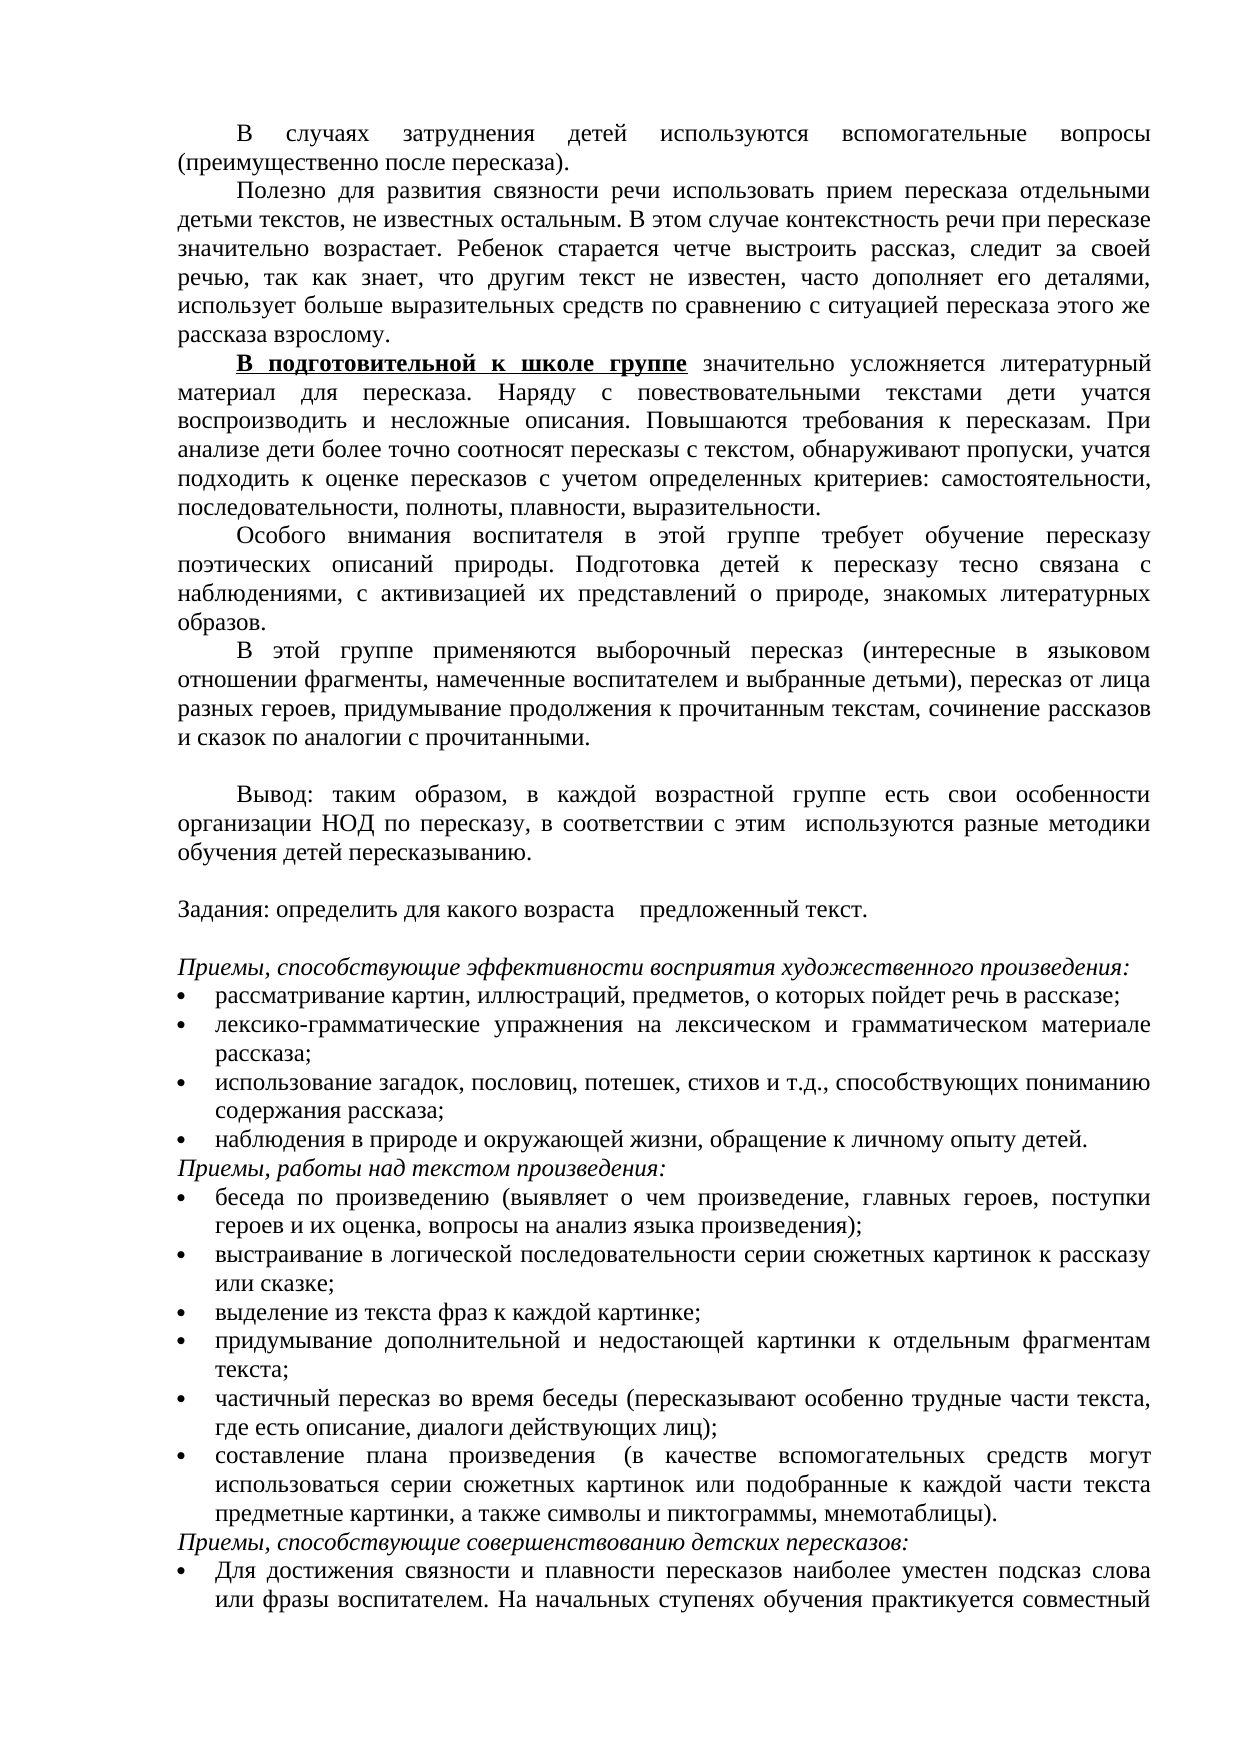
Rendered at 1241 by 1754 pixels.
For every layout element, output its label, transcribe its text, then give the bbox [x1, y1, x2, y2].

text Вывод: таким образом, в каждой возрастной группе есть свои особенности организации НОД по пересказу, в соответствии с этим используются разные методики обучения детей пересказыванию. [177, 779, 1152, 866]
list беседа по произведению (выявляет о чем произведение, главных героев, поступки героев и их оценка, вопросы на анализ языка произведения); [177, 1182, 1152, 1239]
text В подготовительной к школе группе значительно усложняется литературный материал для пересказа. Наряду с повествовательными текстами дети учатся воспроизводить и несложные описания. Повышаются требования к пересказам. При анализе дети более точно соотносят пересказы с текстом, обнаруживают пропуски, учатся подходить к оценке пересказов с учетом определенных критериев: самостоятельности, последовательности, полноты, плавности, выразительности. [177, 348, 1152, 521]
text Приемы, работы над текстом произведения: [177, 1153, 1152, 1182]
text В этой группе применяются выборочный пересказ (интересные в языковом отношении фрагменты, намеченные воспитателем и выбранные детьми), пересказ от лица разных героев, придумывание продолжения к прочитанным текстам, сочинение рассказов и сказок по аналогии с прочитанными. [177, 636, 1152, 751]
text Приемы, способствующие эффективности восприятия художественного произведения: [177, 952, 1152, 981]
text Приемы, способствующие совершенствованию детских пересказов: [177, 1527, 1152, 1556]
list лексико-грамматические упражнения на лексическом и грамматическом материале рассказа; [177, 1009, 1152, 1067]
list рассматривание картин, иллюстраций, предметов, о которых пойдет речь в рассказе; [177, 981, 1152, 1009]
list составление плана произведения (в качестве вспомогательных средств могут использоваться серии сюжетных картинок или подобранные к каждой части текста предметные картинки, а также символы и пиктограммы, мнемотаблицы). [177, 1441, 1152, 1527]
text Особого внимания воспитателя в этой группе требует обучение пересказу поэтических описаний природы. Подготовка детей к пересказу тесно связана с наблюдениями, с активизацией их представлений о природе, знакомых литературных образов. [177, 521, 1152, 636]
list наблюдения в природе и окружающей жизни, обращение к личному опыту детей. [177, 1124, 1152, 1153]
text В случаях затруднения детей используются вспомогательные вопросы (преимущественно после пересказа). [177, 118, 1152, 176]
list выстраивание в логической последовательности серии сюжетных картинок к рассказу или сказке; [177, 1239, 1152, 1297]
list использование загадок, пословиц, потешек, стихов и т.д., способствующих пониманию содержания рассказа; [177, 1067, 1152, 1124]
text Полезно для развития связности речи использовать прием пересказа отдельными детьми текстов, не известных остальным. В этом случае контекстность речи при пересказе значительно возрастает. Ребенок старается четче выстроить рассказ, следит за своей речью, так как знает, что другим текст не известен, часто дополняет его деталями, использует больше выразительных средств по сравнению с ситуацией пересказа этого же рассказа взрослому. [177, 176, 1152, 348]
list выделение из текста фраз к каждой картинке; [177, 1297, 1152, 1326]
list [177, 1556, 1152, 1613]
text Задания: определить для какого возраста предложенный текст. [177, 894, 1152, 923]
list частичный пересказ во время беседы (пересказывают особенно трудные части текста, где есть описание, диалоги действующих лиц); [177, 1383, 1152, 1441]
list придумывание дополнительной и недостающей картинки к отдельным фрагментам текста; [177, 1326, 1152, 1383]
